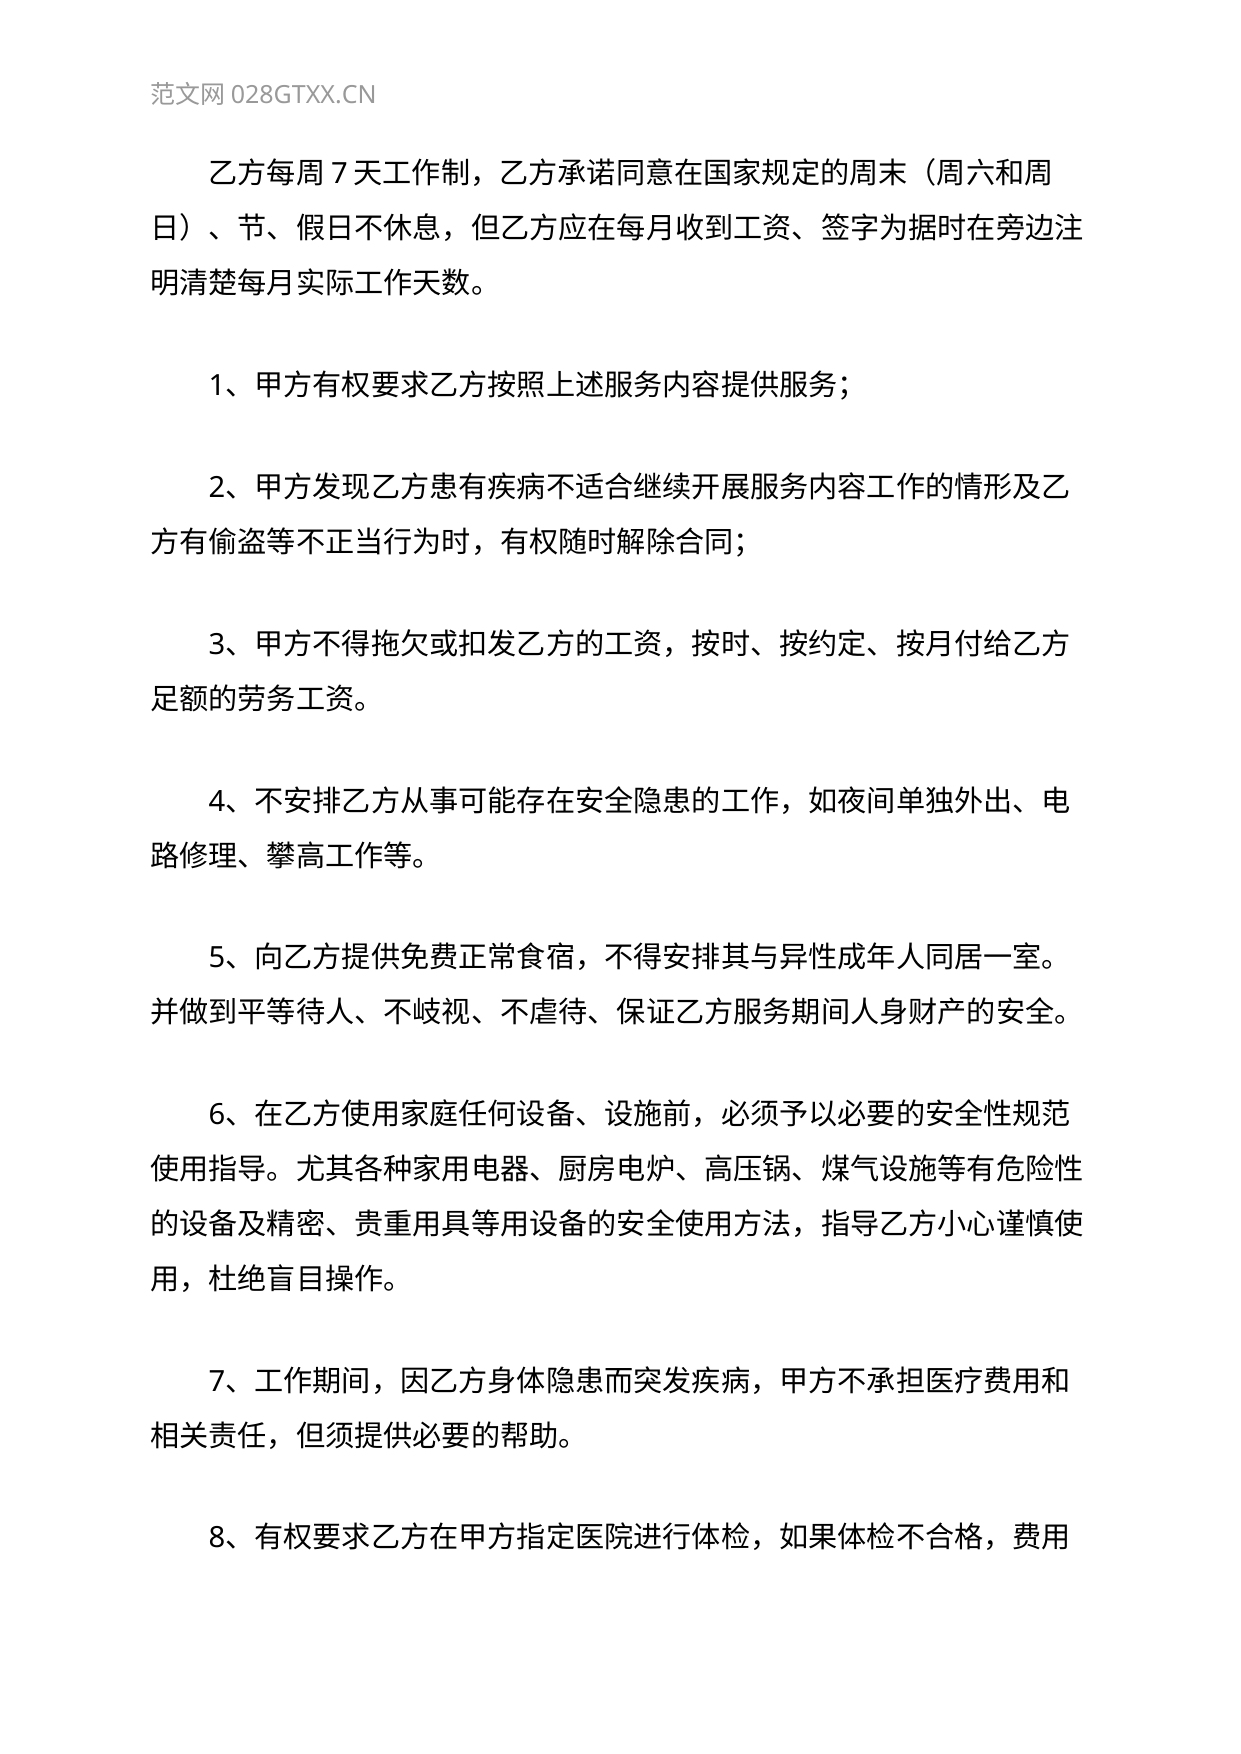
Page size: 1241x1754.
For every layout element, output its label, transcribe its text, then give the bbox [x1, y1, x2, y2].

text 4、不安排乙方从事可能存在安全隐患的工作，如夜间单独外出、电路修理、攀高工作等。 [150, 777, 1090, 874]
text 5、向乙方提供免费正常食宿，不得安排其与异性成年人同居一室。并做到平等待人、不岐视、不虐待、保证乙方服务期间人身财产的安全。 [150, 934, 1090, 1031]
text 7、工作期间，因乙方身体隐患而突发疾病，甲方不承担医疗费用和相关责任，但须提供必要的帮助。 [150, 1357, 1090, 1454]
text 乙方每周7天工作制，乙方承诺同意在国家规定的周末（周六和周日）、节、假日不休息，但乙方应在每月收到工资、签字为据时在旁边注明清楚每月实际工作天数。 [150, 150, 1090, 302]
text 6、在乙方使用家庭任何设备、设施前，必须予以必要的安全性规范使用指导。尤其各种家用电器、厨房电炉、高压锅、煤气设施等有危险性的设备及精密、贵重用具等用设备的安全使用方法，指导乙方小心谨慎使用，杜绝盲目操作。 [150, 1091, 1090, 1298]
text 1、甲方有权要求乙方按照上述服务内容提供服务； [150, 362, 1090, 404]
text 2、甲方发现乙方患有疾病不适合继续开展服务内容工作的情形及乙方有偷盗等不正当行为时，有权随时解除合同； [150, 464, 1090, 561]
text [150, 1514, 1090, 1556]
text 3、甲方不得拖欠或扣发乙方的工资，按时、按约定、按月付给乙方足额的劳务工资。 [150, 620, 1090, 718]
